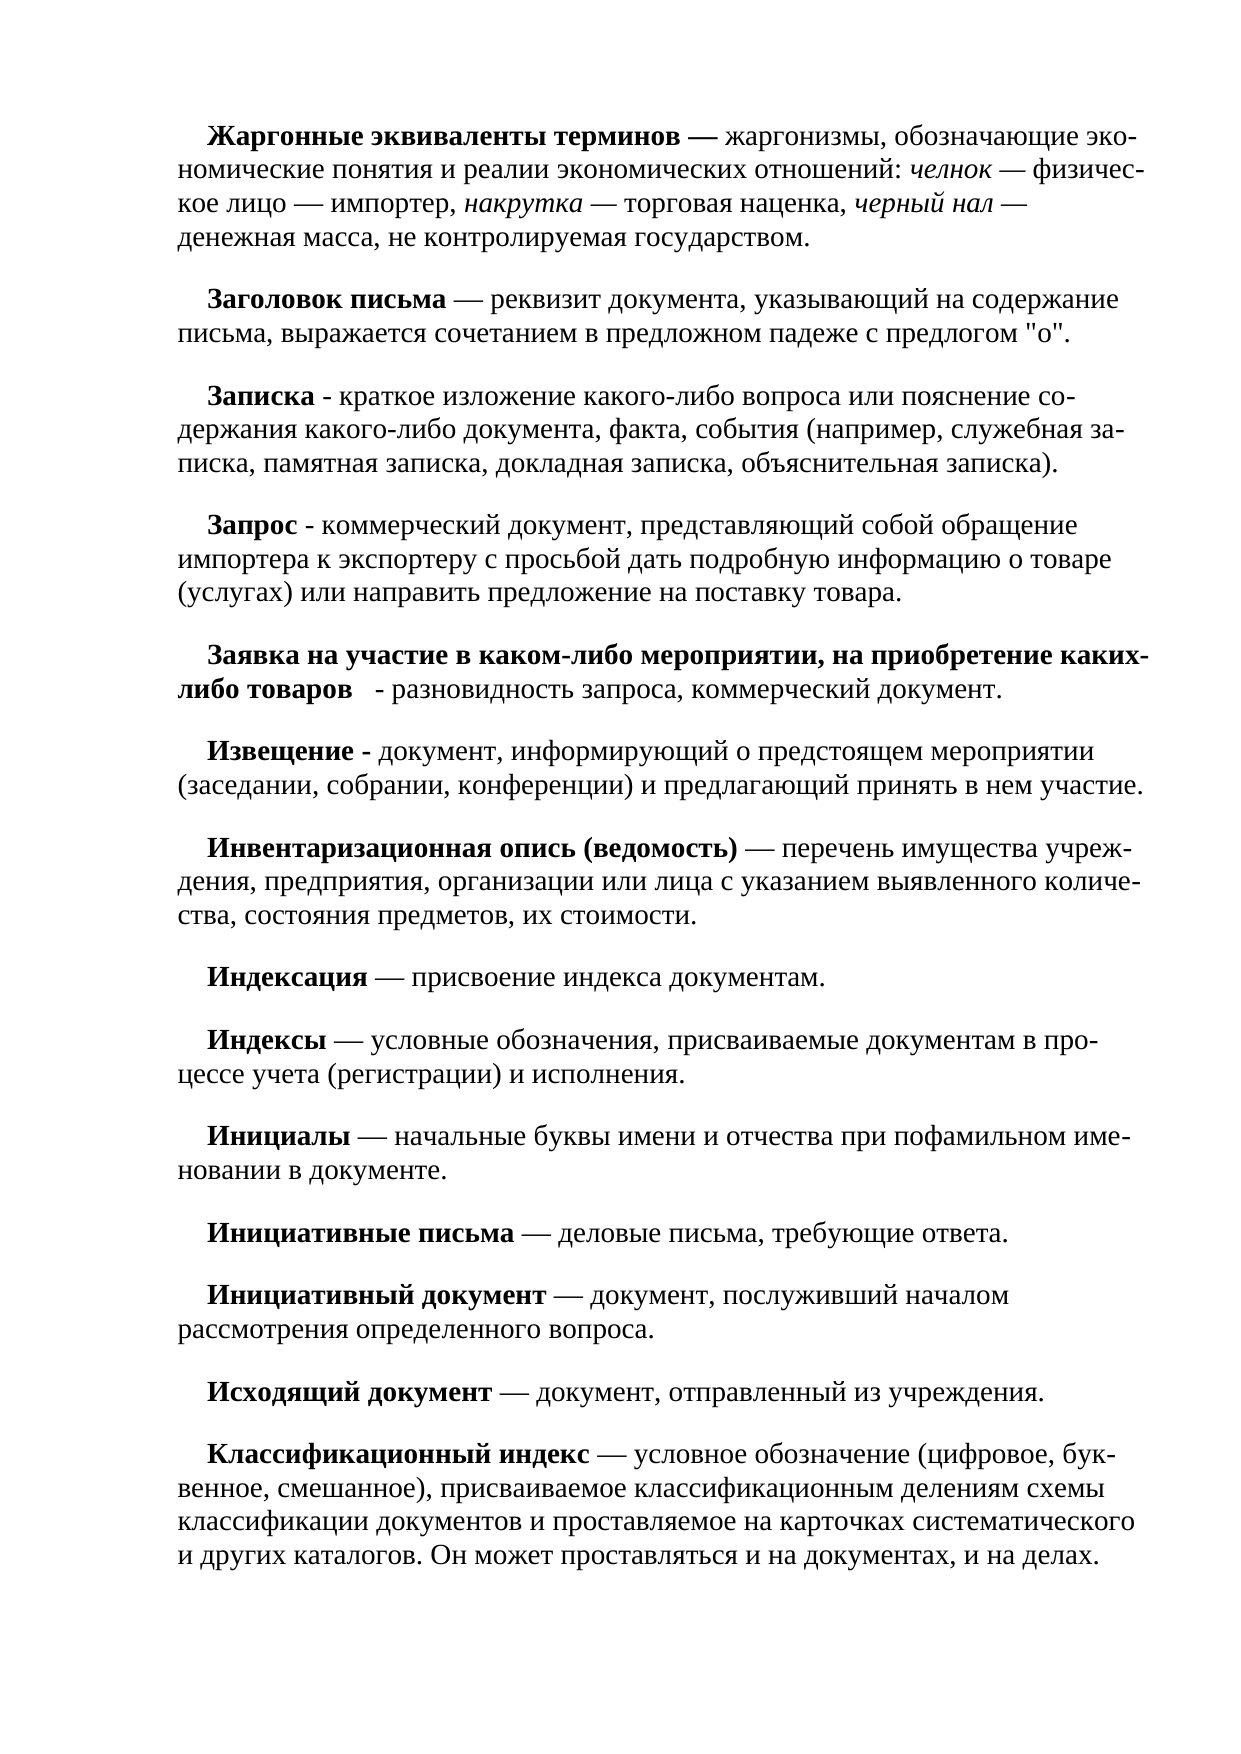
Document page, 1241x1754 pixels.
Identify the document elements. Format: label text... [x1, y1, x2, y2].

text Инициалы — начальные буквы имени и отчества при пофамильном именовании в документе. [177, 1118, 1152, 1186]
text Заявка на участие в каком-либо мероприятии, на приобретение каких-либо товаров - разновидность запроса, коммерческий документ. [177, 637, 1152, 704]
text Инвентаризационная опись (ведомость) — перечень имущества учреждения, предприятия, организации или лица с указанием выявленного количества, состояния предметов, их стоимости. [177, 830, 1152, 930]
text Заголовок письма — реквизит документа, указывающий на содержание письма, выражается сочетанием в предложном падеже с предлогом "о". [177, 281, 1152, 348]
text Запрос - коммерческий документ, представляющий собой обращение импортера к экспортеру с просьбой дать подробную информацию о товаре (услугах) или направить предложение на поставку товара. [177, 507, 1152, 608]
text Классификационный индекс — условное обозначение (цифровое, буквенное, смешанное), присваиваемое классификационным делениям схемы классификации документов и проставляемое на карточках систематического и других каталогов. Он может проставляться и на документах, и на делах. [177, 1436, 1152, 1571]
text Индексы — условные обозначения, присваиваемые документам в процессе учета (регистрации) и исполнения. [177, 1022, 1152, 1089]
text Извещение - документ, информирующий о предстоящем мероприятии (заседании, собрании, конференции) и предлагающий принять в нем участие. [177, 733, 1152, 801]
text Индексация — присвоение индекса документам. [177, 959, 1152, 993]
text Инициативный документ — документ, послуживший началом рассмотрения определенного вопроса. [177, 1277, 1152, 1344]
text Записка - краткое изложение какого-либо вопроса или пояснение содержания какого-либо документа, факта, события (например, служебная записка, памятная записка, докладная записка, объяснительная записка). [177, 378, 1152, 478]
text Инициативные письма — деловые письма, требующие ответа. [177, 1215, 1152, 1248]
text Исходящий документ — документ, отправленный из учреждения. [177, 1374, 1152, 1407]
text Жаргонные эквиваленты терминов — жаргонизмы, обозначающие экономические понятия и реалии экономических отношений: челнок — физическое лицо — импортер, накрутка — торговая наценка, черный нал — денежная масса, не контролируемая государством. [177, 118, 1152, 252]
